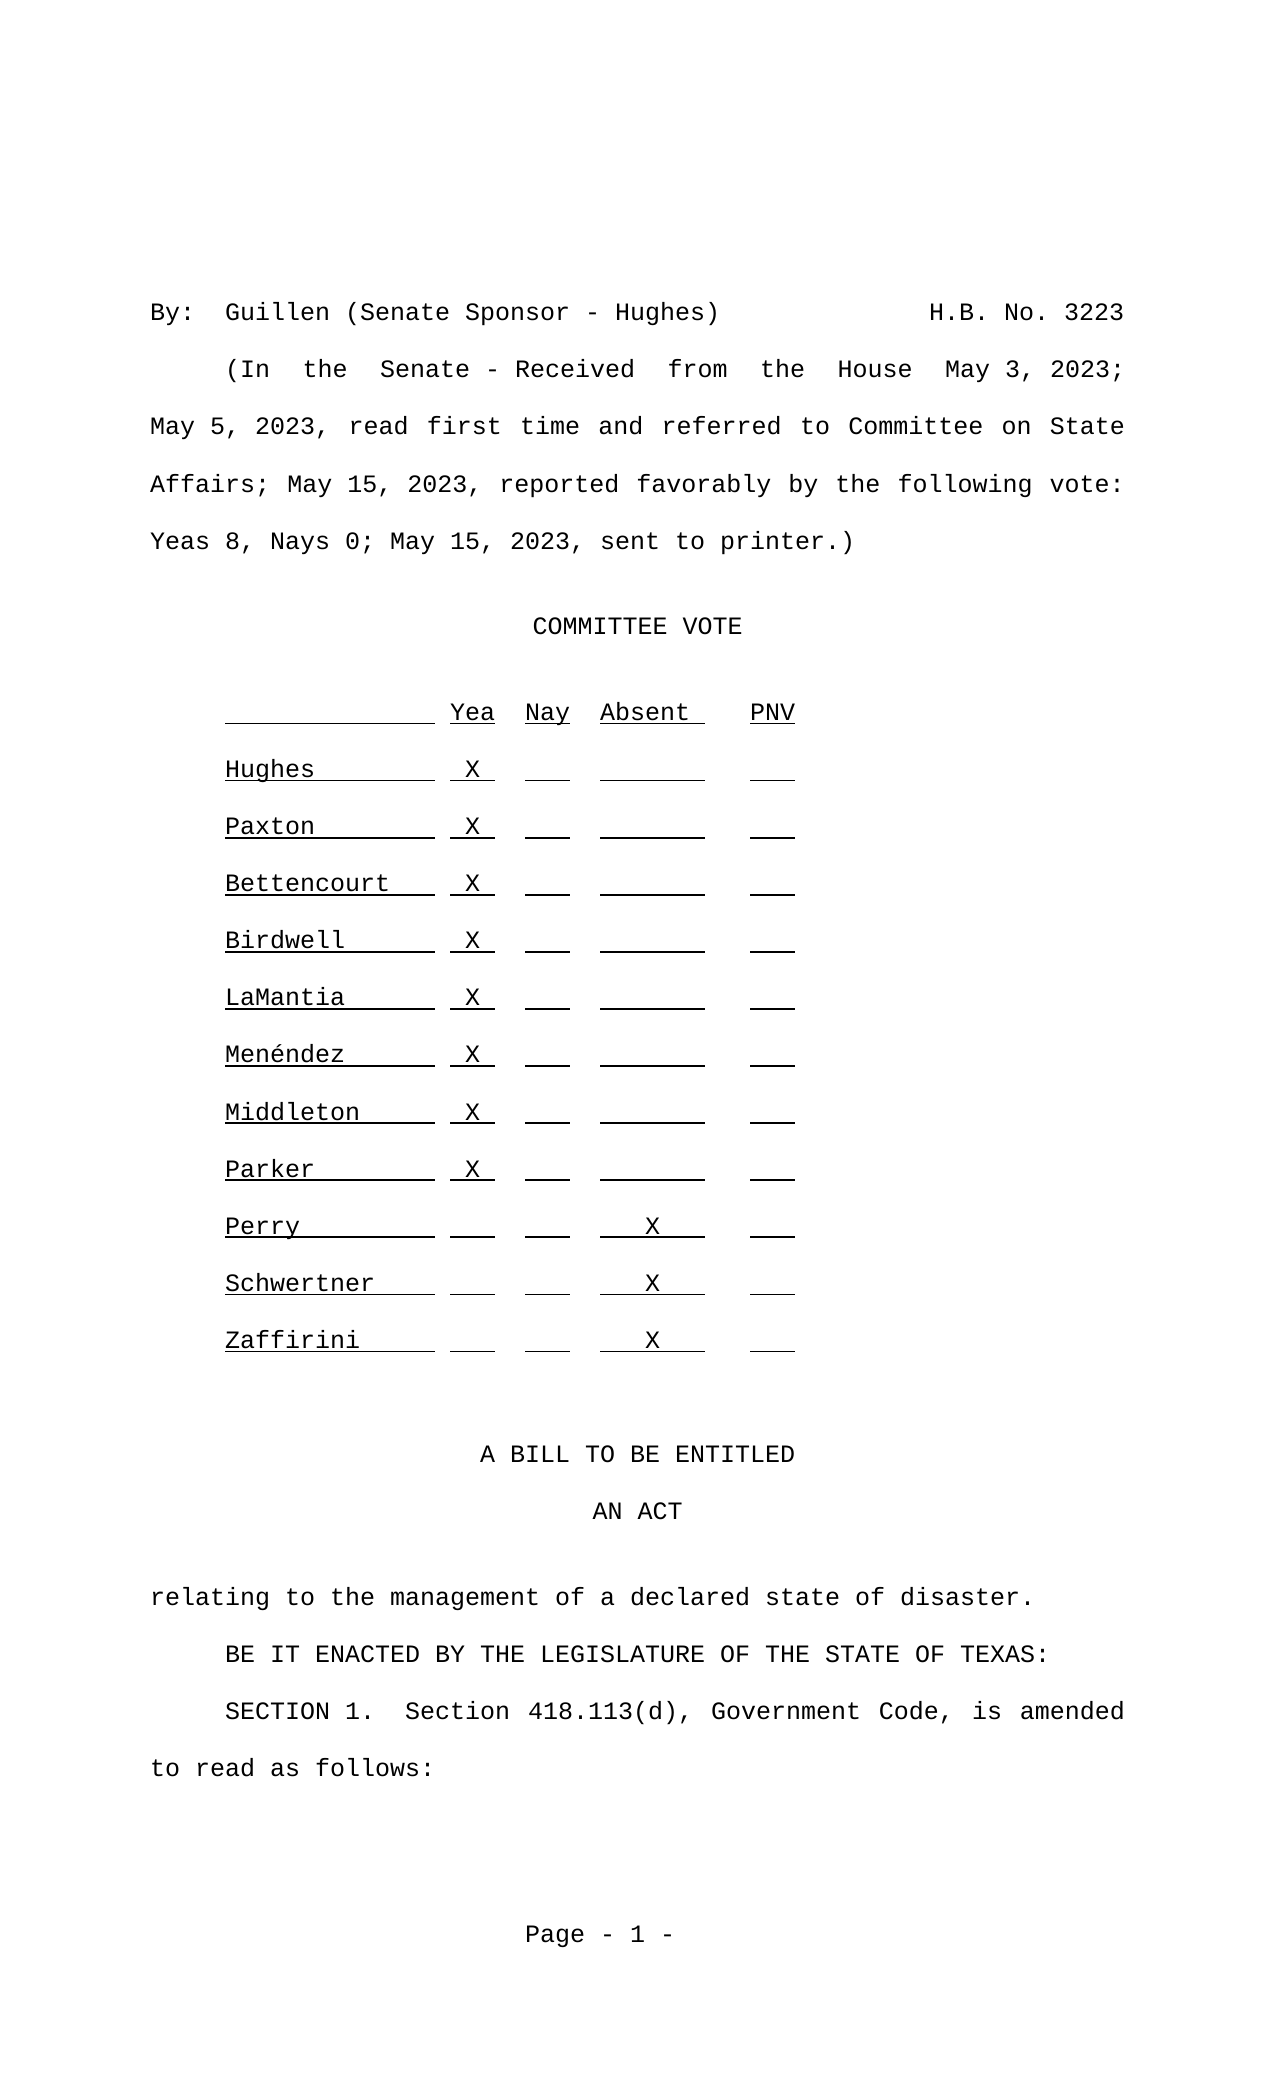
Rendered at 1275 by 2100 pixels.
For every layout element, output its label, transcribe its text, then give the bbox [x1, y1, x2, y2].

text LaMantia X [150, 985, 975, 1013]
text Middleton X [150, 1099, 975, 1127]
text A BILL TO BE ENTITLED [150, 1441, 1125, 1470]
text Birdwell X [150, 928, 975, 956]
text Yea Nay Absent PNV [150, 699, 975, 728]
text BE IT ENACTED BY THE LEGISLATURE OF THE STATE OF TEXAS: [150, 1641, 1125, 1670]
text Zaffirini X [150, 1327, 975, 1356]
text relating to the management of a declared state of disaster. [150, 1584, 1125, 1613]
text By: Guillen (Senate Sponsor - Hughes) H.B. No. 3223 [150, 300, 1125, 328]
text COMMITTEE VOTE [150, 614, 1125, 642]
text Hughes X [150, 756, 975, 785]
text AN ACT [150, 1498, 1125, 1527]
text Perry X [150, 1213, 975, 1242]
text Parker X [150, 1156, 975, 1184]
text Menéndez X [150, 1042, 975, 1070]
text Paxton X [150, 813, 975, 842]
text Schwertner X [150, 1270, 975, 1299]
text (In the Senate - Received from the House May 3, 2023; May 5, 2023, read first time and referred to Committee on State Affairs; May 15, 2023, reported favorably by the following vote: Yeas 8, Nays 0; May 15, 2023, sent to printer.) [150, 357, 1125, 557]
text Bettencourt X [150, 871, 975, 899]
text SECTION 1. Section 418.113(d), Government Code, is amended to read as follows: [150, 1698, 1125, 1784]
